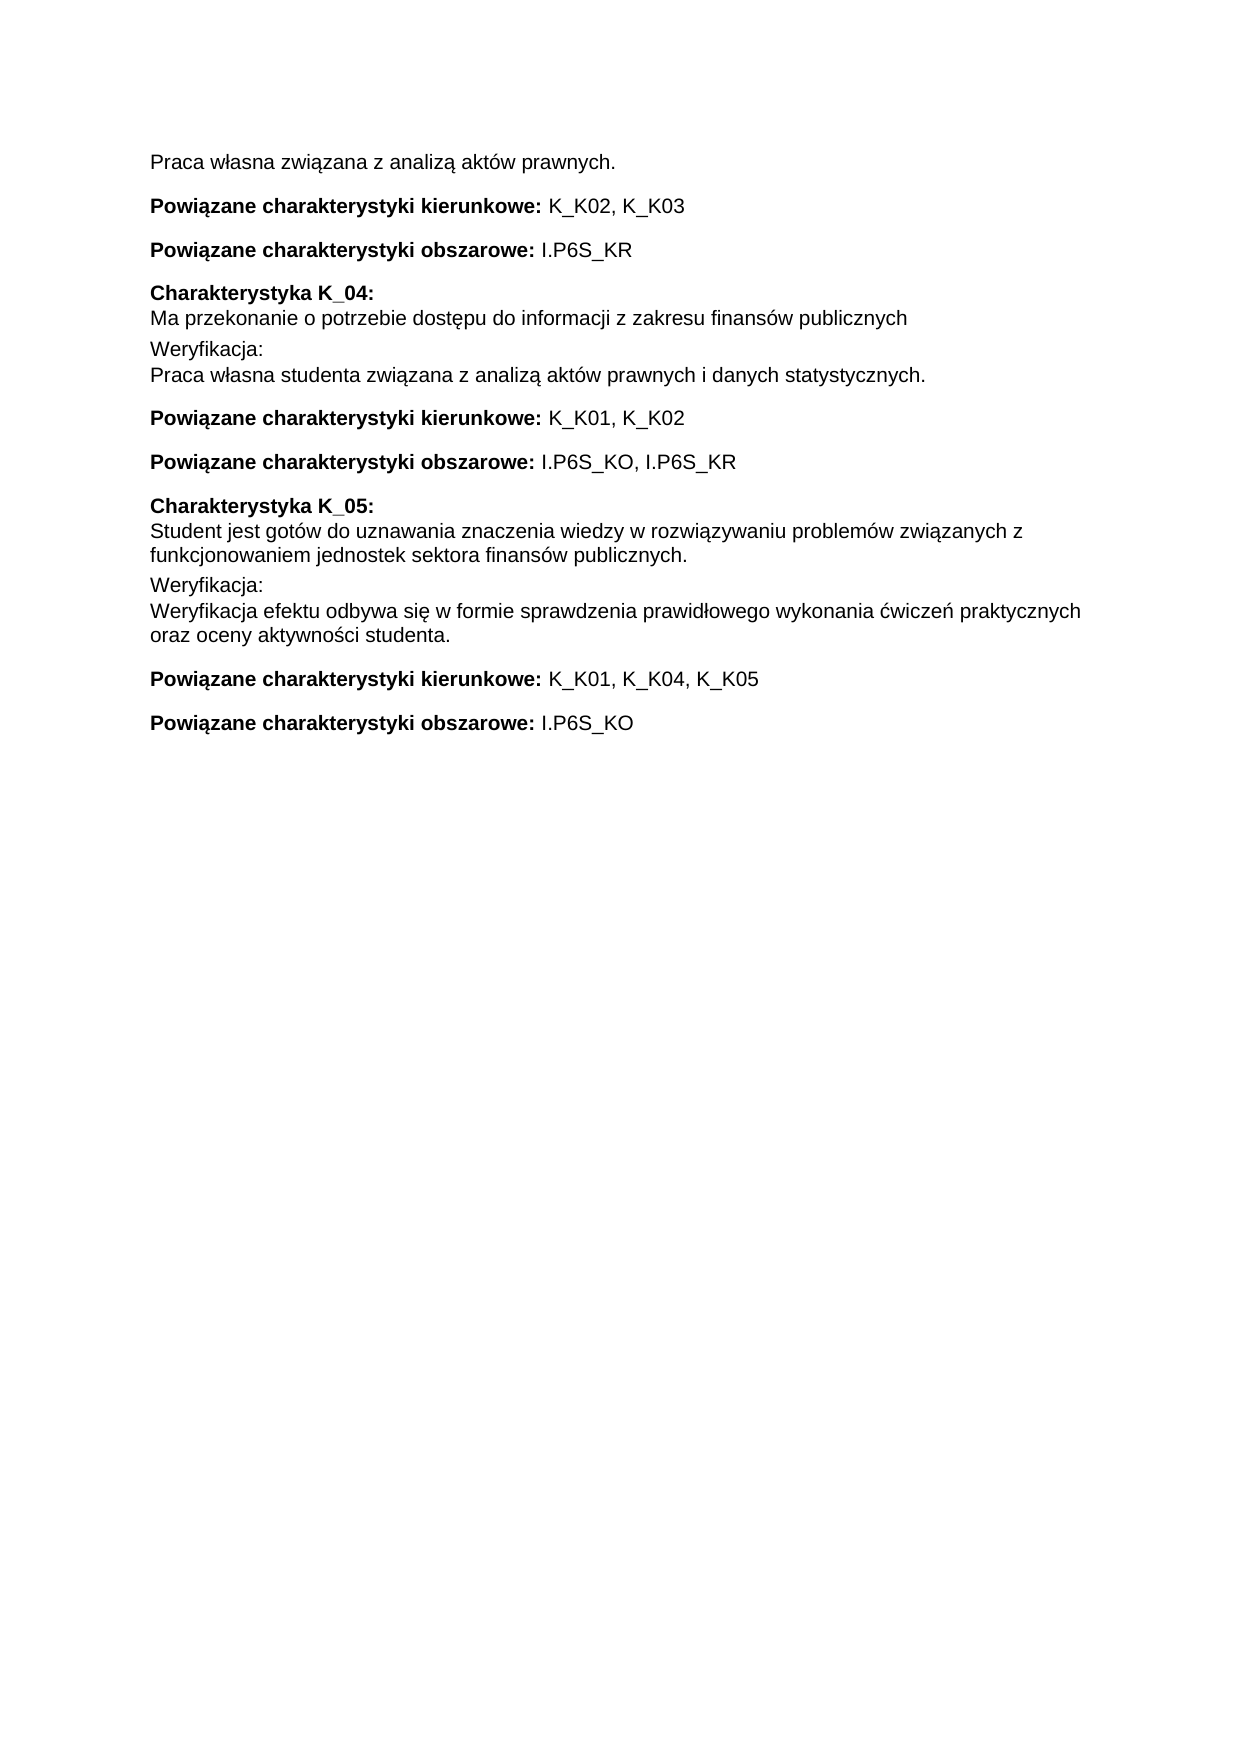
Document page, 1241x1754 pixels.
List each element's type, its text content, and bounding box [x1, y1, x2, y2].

text Weryfikacja: [150, 573, 1090, 597]
text Weryfikacja efektu odbywa się w formie sprawdzenia prawidłowego wykonania ćwiczeń praktycznych oraz oceny aktywności studenta. [150, 599, 1090, 647]
text Powiązane charakterystyki kierunkowe: K_K02, K_K03 [150, 194, 1090, 218]
text Charakterystyka K_04: [150, 281, 1090, 305]
text Powiązane charakterystyki kierunkowe: K_K01, K_K02 [150, 406, 1090, 430]
text Student jest gotów do uznawania znaczenia wiedzy w rozwiązywaniu problemów związanych z funkcjonowaniem jednostek sektora finansów publicznych. [150, 519, 1090, 567]
text Praca własna studenta związana z analizą aktów prawnych i danych statystycznych. [150, 362, 1090, 386]
text Powiązane charakterystyki obszarowe: I.P6S_KO [150, 710, 1090, 734]
text Powiązane charakterystyki kierunkowe: K_K01, K_K04, K_K05 [150, 667, 1090, 691]
text Powiązane charakterystyki obszarowe: I.P6S_KR [150, 237, 1090, 261]
text Powiązane charakterystyki obszarowe: I.P6S_KO, I.P6S_KR [150, 450, 1090, 474]
text Weryfikacja: [150, 336, 1090, 360]
text Praca własna związana z analizą aktów prawnych. [150, 150, 1090, 174]
text Charakterystyka K_05: [150, 494, 1090, 518]
text Ma przekonanie o potrzebie dostępu do informacji z zakresu finansów publicznych [150, 306, 1090, 330]
